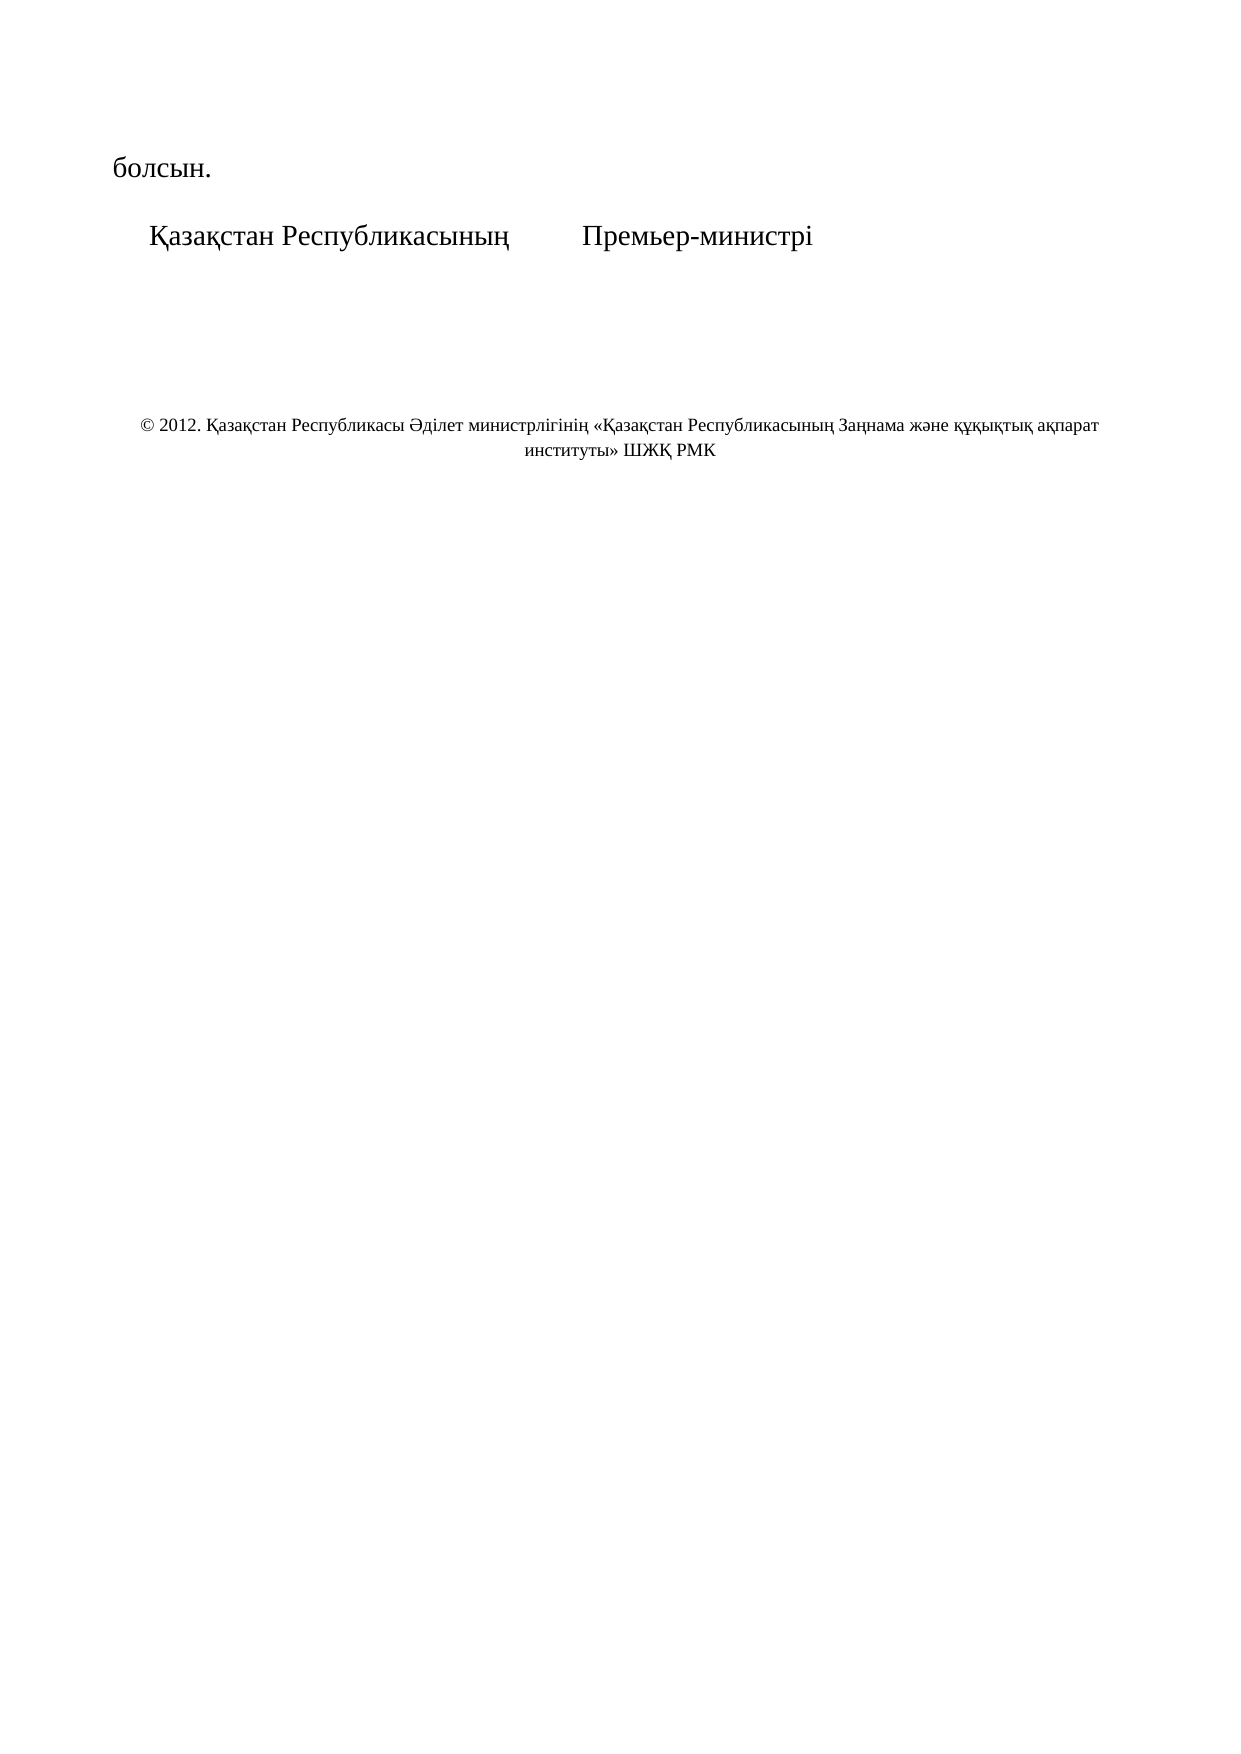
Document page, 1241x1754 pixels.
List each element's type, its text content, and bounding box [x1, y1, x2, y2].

text © 2012. Қазақстан Республикасы Әділет министрлігінің «Қазақстан Республикасының Заңнама және құқықтық ақпарат институты» ШЖҚ РМК [112, 414, 1128, 461]
text Қазақстан Республикасының Премьер-министрi [112, 218, 1128, 251]
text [112, 150, 1128, 214]
